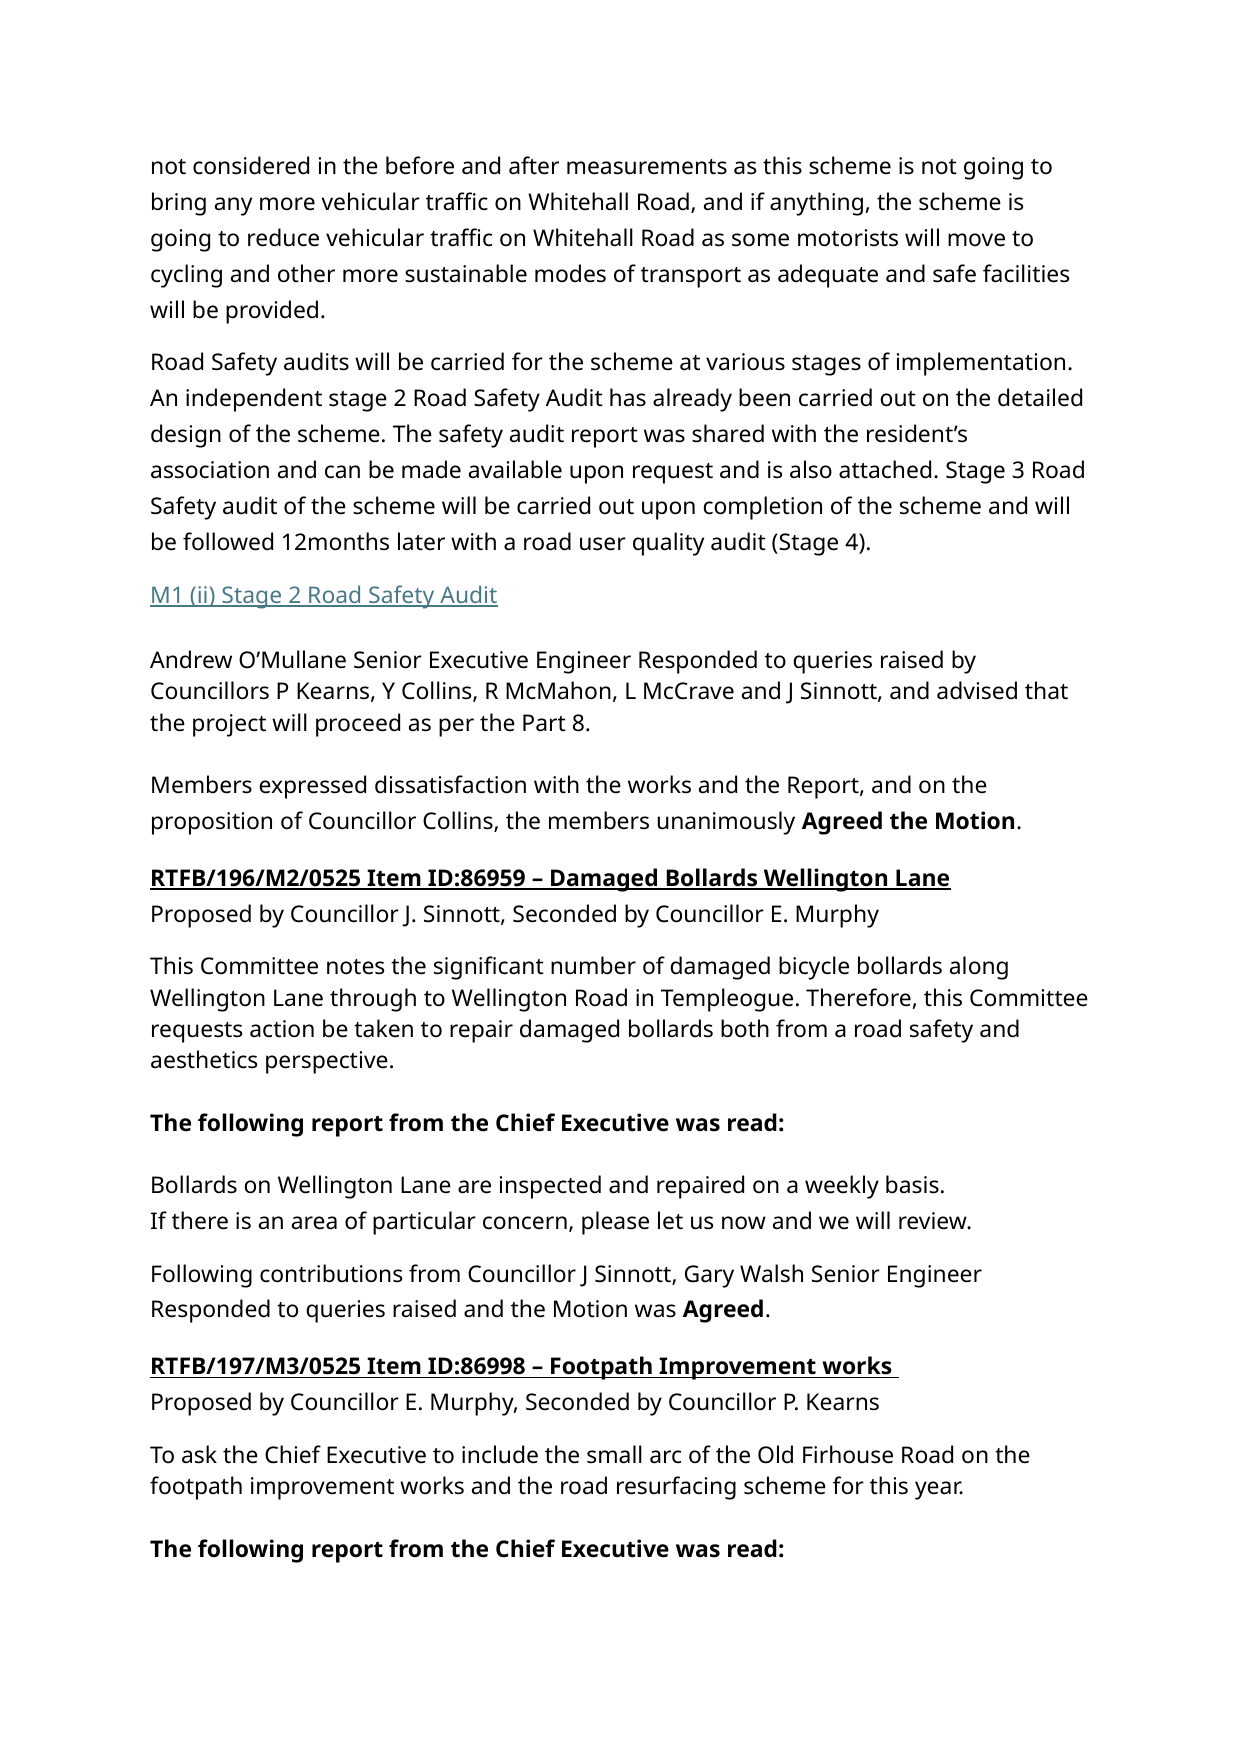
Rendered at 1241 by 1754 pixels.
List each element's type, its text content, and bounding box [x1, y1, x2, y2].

text The following report from the Chief Executive was read: [150, 1106, 1090, 1138]
text To ask the Chief Executive to include the small arc of the Old Firhouse Road on the footpath improvement works and the road resurfacing scheme for this year. [150, 1439, 1090, 1501]
text M1 (ii) Stage 2 Road Safety Audit [150, 579, 1090, 644]
subtitle RTFB/197/M3/0525 Item ID:86998 – Footpath Improvement works [150, 1350, 1090, 1381]
text Road Safety audits will be carried for the scheme at various stages of implementation. An independent stage 2 Road Safety Audit has already been carried out on the detailed design of the scheme. The safety audit report was shared with the resident’s association and can be made available upon request and is also attached. Stage 3 Road Safety audit of the scheme will be carried out upon completion of the scheme and will be followed 12months later with a road user quality audit (Stage 4). [150, 346, 1090, 557]
text Andrew O’Mullane Senior Executive Engineer Responded to queries raised by Councillors P Kearns, Y Collins, R McMahon, L McCrave and J Sinnott, and advised that the project will proceed as per the Part 8. [150, 644, 1090, 738]
text This Committee notes the significant number of damaged bicycle bollards along Wellington Lane through to Wellington Road in Templeogue. Therefore, this Committee requests action be taken to repair damaged bollards both from a road safety and aesthetics perspective. [150, 950, 1090, 1075]
text Proposed by Councillor J. Sinnott, Seconded by Councillor E. Murphy [150, 898, 1090, 929]
subtitle RTFB/196/M2/0525 Item ID:86959 – Damaged Bollards Wellington Lane [150, 862, 1090, 893]
text The following report from the Chief Executive was read: [150, 1532, 1090, 1564]
text Following contributions from Councillor J Sinnott, Gary Walsh Senior Engineer Responded to queries raised and the Motion was Agreed. [150, 1257, 1090, 1325]
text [150, 150, 1090, 325]
text Bollards on Wellington Lane are inspected and repaired on a weekly basis. If there is an area of particular concern, please let us now and we will review. [150, 1169, 1090, 1236]
text Members expressed dissatisfaction with the works and the Report, and on the proposition of Councillor Collins, the members unanimously Agreed the Motion. [150, 769, 1090, 836]
text Proposed by Councillor E. Murphy, Seconded by Councillor P. Kearns [150, 1386, 1090, 1417]
